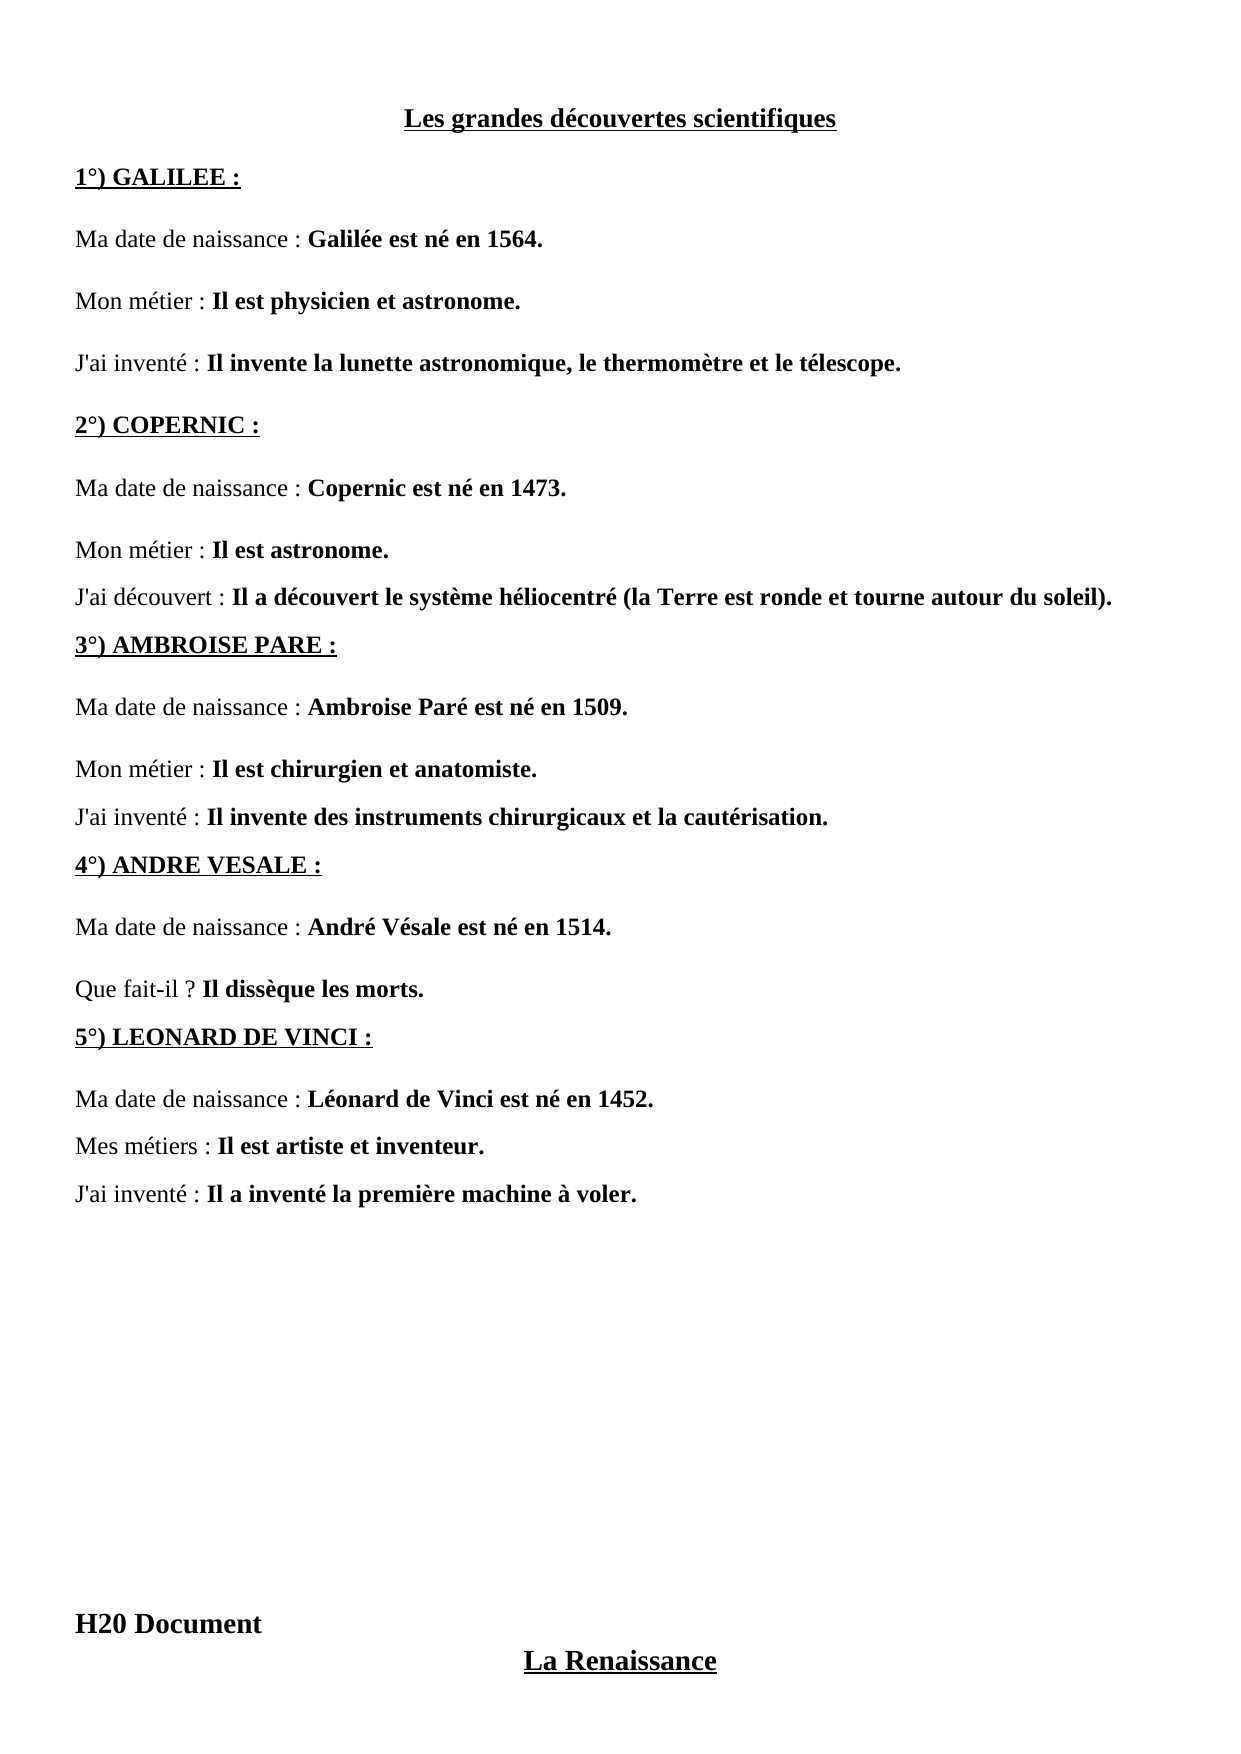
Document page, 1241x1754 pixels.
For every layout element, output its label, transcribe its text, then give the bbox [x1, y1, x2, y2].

text 3°) AMBROISE PARE : [75, 630, 1165, 659]
text 1°) GALILEE : [75, 162, 1165, 191]
text Ma date de naissance : Copernic est né en 1473. [75, 473, 1165, 501]
text 2°) COPERNIC : [75, 411, 1165, 439]
text H20 Document [75, 1607, 1165, 1640]
text Mon métier : Il est physicien et astronome. [75, 286, 1165, 315]
text 5°) LEONARD DE VINCI : [75, 1022, 1165, 1050]
text Ma date de naissance : Ambroise Paré est né en 1509. [75, 692, 1165, 721]
text Mon métier : Il est chirurgien et anatomiste. [75, 754, 1165, 783]
text J'ai découvert : Il a découvert le système héliocentré (la Terre est ronde et tourne autour du soleil). [75, 582, 1165, 611]
text Ma date de naissance : Léonard de Vinci est né en 1452. [75, 1084, 1165, 1112]
text Mon métier : Il est astronome. [75, 535, 1165, 563]
text J'ai inventé : Il a inventé la première machine à voler. [75, 1179, 1165, 1208]
text La Renaissance [75, 1643, 1165, 1676]
text J'ai inventé : Il invente la lunette astronomique, le thermomètre et le télescope. [75, 348, 1165, 377]
text Les grandes découvertes scientifiques [75, 103, 1165, 134]
text Ma date de naissance : Galilée est né en 1564. [75, 224, 1165, 253]
text Mes métiers : Il est artiste et inventeur. [75, 1131, 1165, 1160]
text 4°) ANDRE VESALE : [75, 850, 1165, 878]
text Ma date de naissance : André Vésale est né en 1514. [75, 912, 1165, 941]
text Que fait-il ? Il dissèque les morts. [75, 974, 1165, 1003]
text J'ai inventé : Il invente des instruments chirurgicaux et la cautérisation. [75, 802, 1165, 831]
